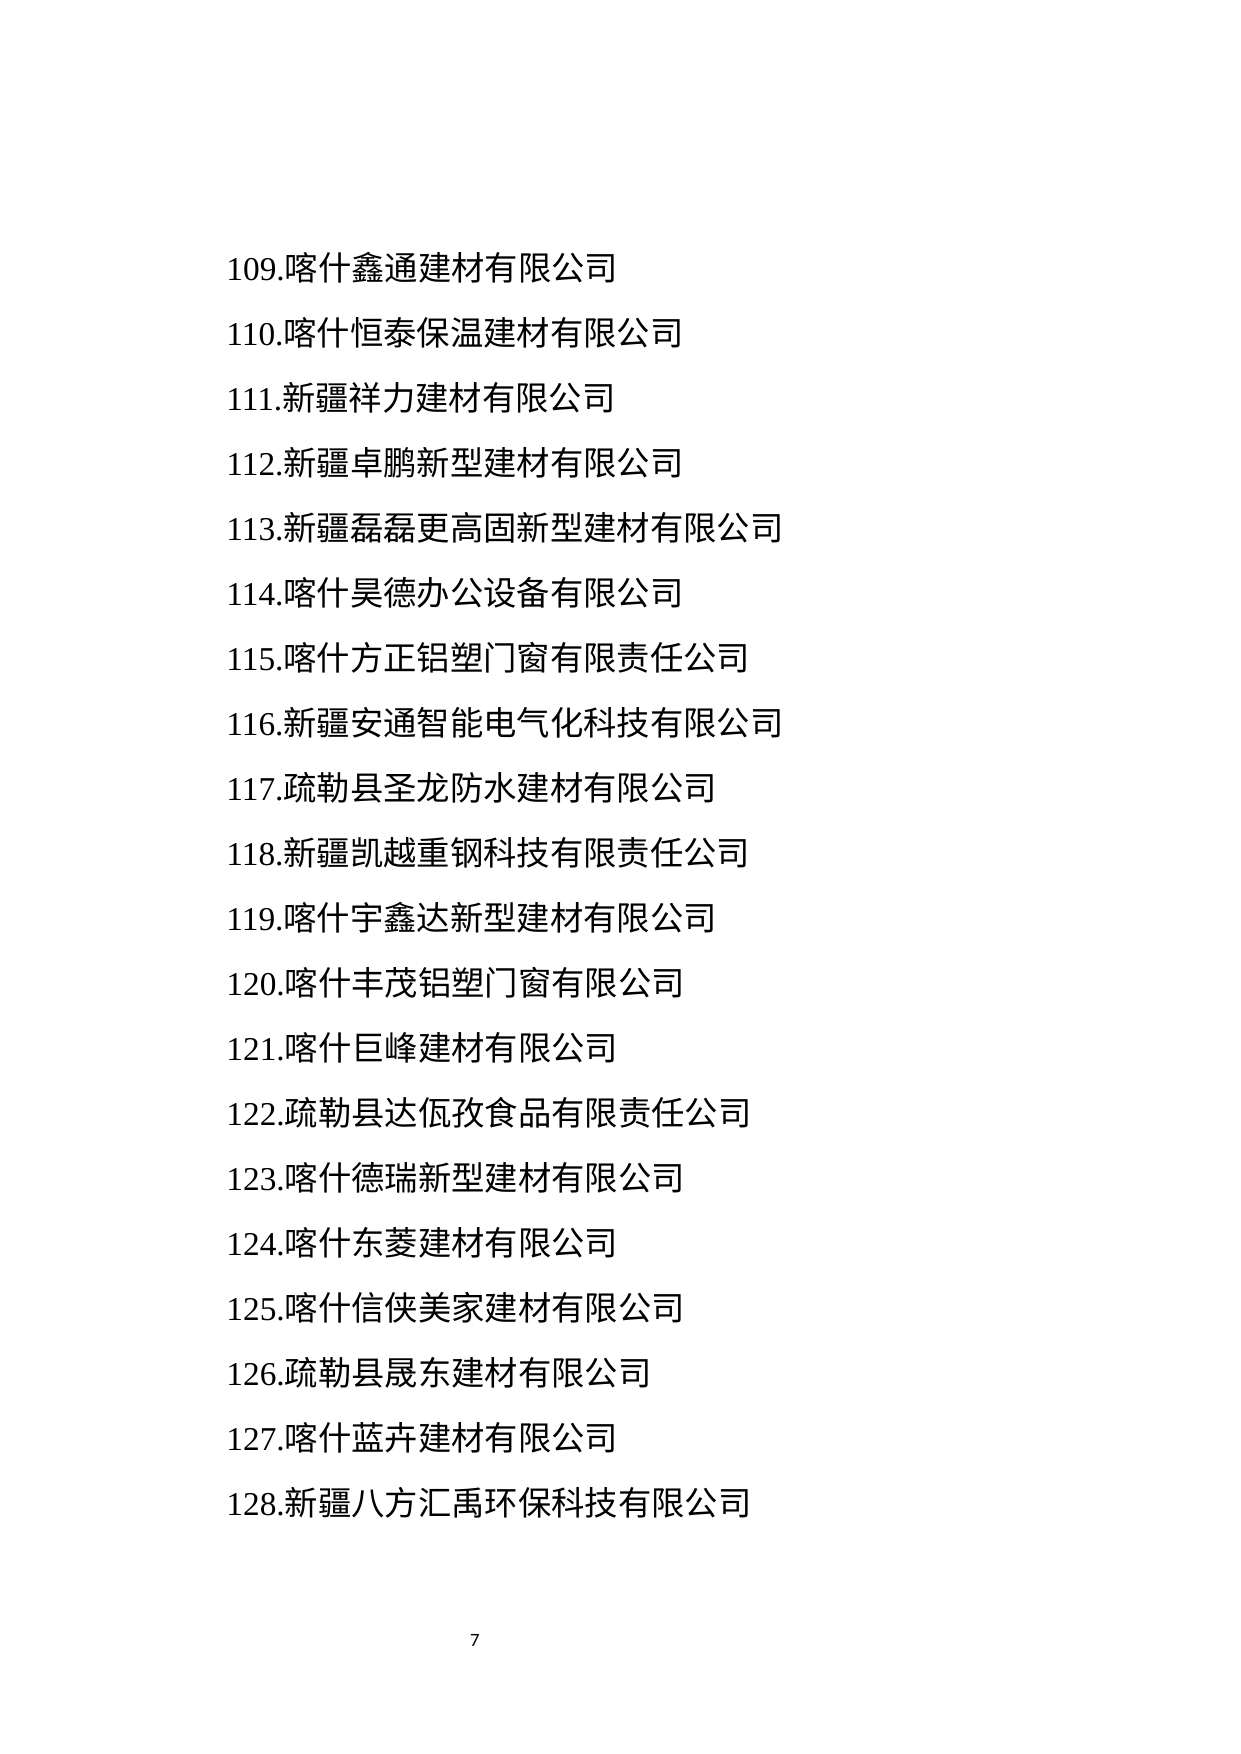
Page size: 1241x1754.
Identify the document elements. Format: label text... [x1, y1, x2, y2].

text 111.新疆祥力建材有限公司 [159, 363, 1081, 428]
text 109.喀什鑫通建材有限公司 [159, 233, 1081, 298]
text 125.喀什信侠美家建材有限公司 [159, 1273, 1081, 1338]
text 122.疏勒县达佤孜食品有限责任公司 [159, 1078, 1081, 1143]
text 119.喀什宇鑫达新型建材有限公司 [159, 883, 1081, 948]
text 114.喀什昊德办公设备有限公司 [159, 558, 1081, 623]
text 110.喀什恒泰保温建材有限公司 [159, 298, 1081, 363]
text 112.新疆卓鹏新型建材有限公司 [159, 428, 1081, 493]
text 115.喀什方正铝塑门窗有限责任公司 [159, 623, 1081, 688]
text 128.新疆八方汇禹环保科技有限公司 [159, 1468, 1081, 1533]
text 127.喀什蓝卉建材有限公司 [159, 1403, 1081, 1468]
text 124.喀什东菱建材有限公司 [159, 1208, 1081, 1273]
text 121.喀什巨峰建材有限公司 [159, 1013, 1081, 1078]
text 120.喀什丰茂铝塑门窗有限公司 [159, 948, 1081, 1013]
text 116.新疆安通智能电气化科技有限公司 [159, 688, 1081, 753]
text 126.疏勒县晟东建材有限公司 [159, 1338, 1081, 1403]
text 123.喀什德瑞新型建材有限公司 [159, 1143, 1081, 1208]
text 113.新疆磊磊更高固新型建材有限公司 [159, 493, 1081, 558]
text 118.新疆凯越重钢科技有限责任公司 [159, 818, 1081, 883]
text 117.疏勒县圣龙防水建材有限公司 [159, 753, 1081, 818]
